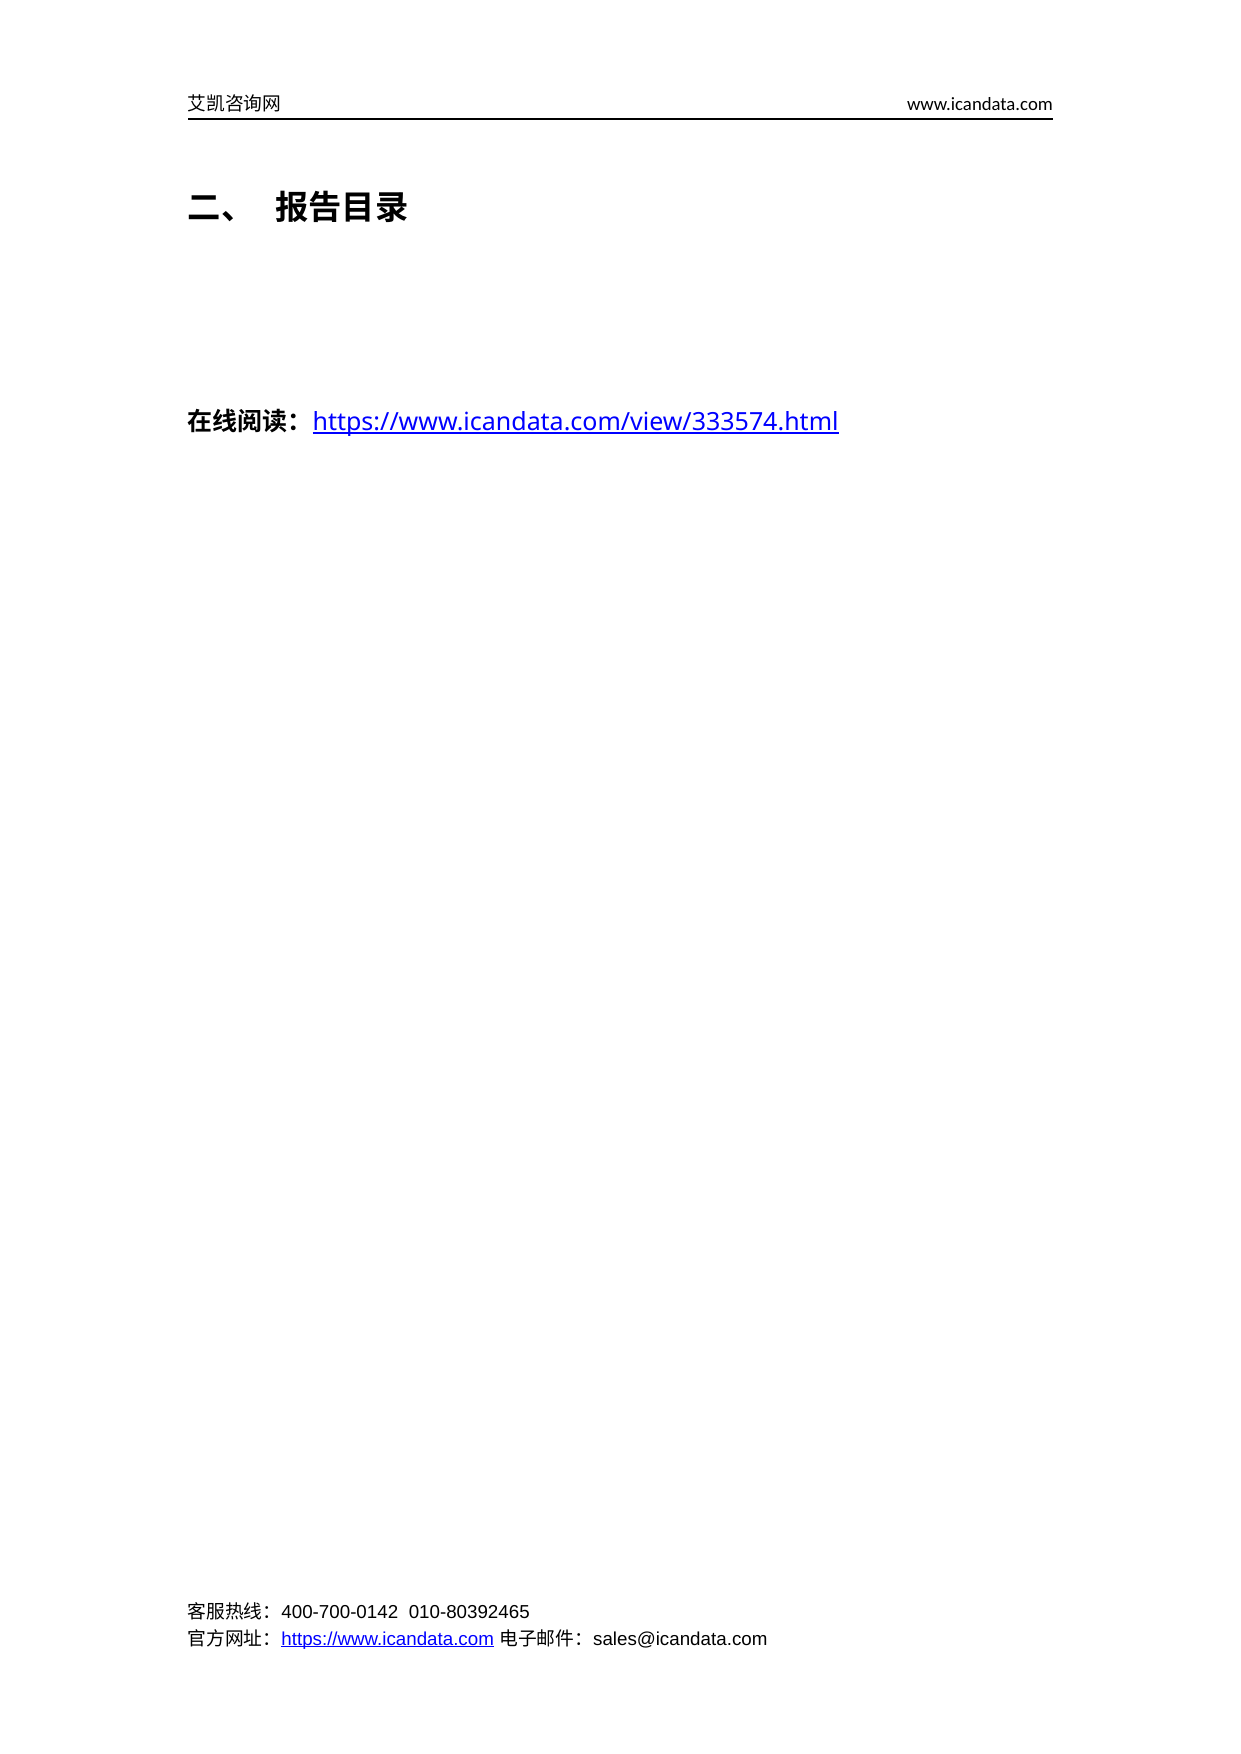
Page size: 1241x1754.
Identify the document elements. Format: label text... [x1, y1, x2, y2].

subtitle 报告目录 [187, 172, 1053, 237]
text 在线阅读：https://www.icandata.com/view/333574.html [187, 387, 1053, 452]
